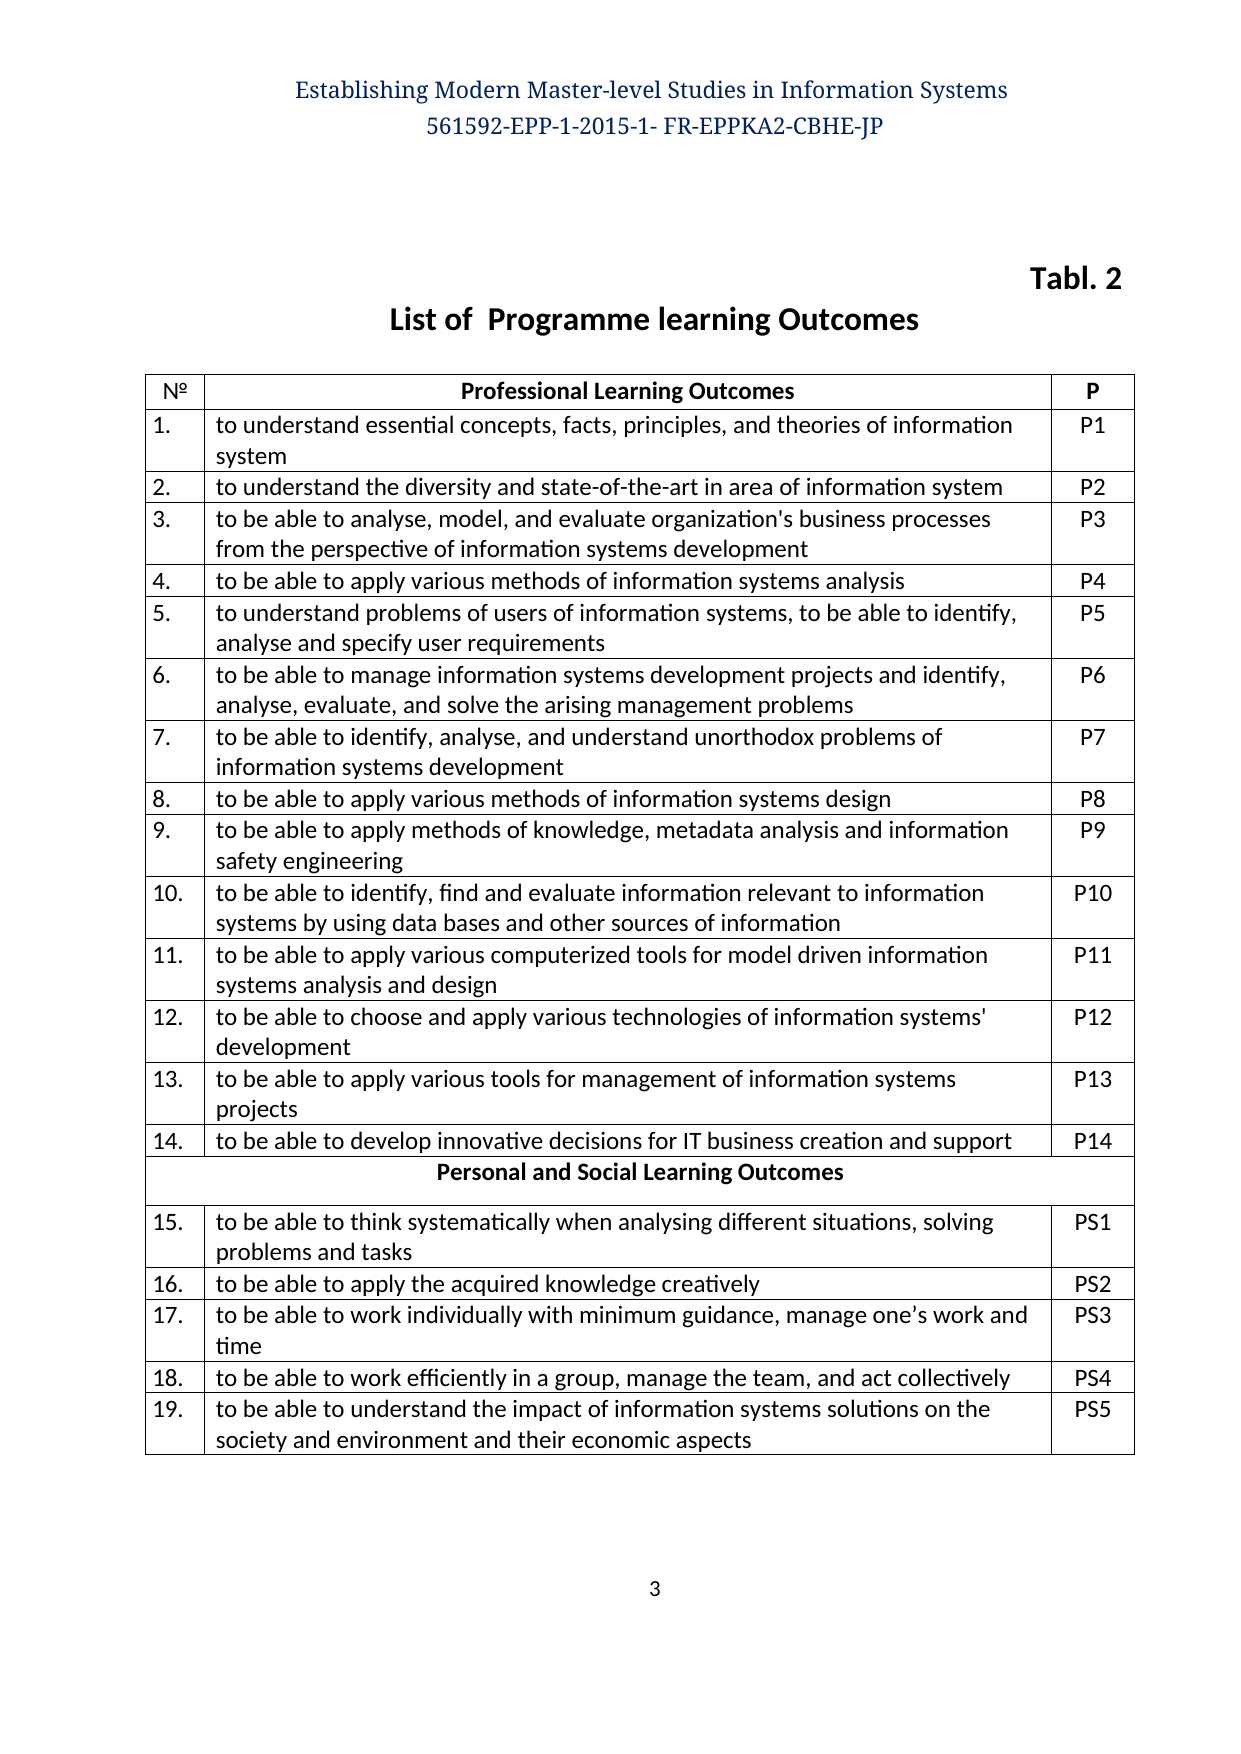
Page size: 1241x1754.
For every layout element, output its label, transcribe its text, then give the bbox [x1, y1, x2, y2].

table_cell to be able to work individually with minimum guidance, manage one’s work and time [205, 1300, 1051, 1361]
table_cell [146, 877, 204, 938]
table_cell PS1 [1052, 1206, 1134, 1267]
table_header Professional Learning Outcomes [205, 375, 1051, 408]
table_cell to be able to apply various methods of information systems design [205, 783, 1051, 813]
table_cell to understand the diversity and state-of-the-art in area of information system [205, 472, 1051, 502]
table_cell P6 [1052, 659, 1134, 720]
table_cell [146, 1268, 204, 1298]
table_cell P1 [1052, 410, 1134, 471]
table_cell to be able to think systematically when analysing different situations, solving problems and tasks [205, 1206, 1051, 1267]
table_cell PS5 [1052, 1393, 1134, 1454]
table_cell to be able to identify, find and evaluate information relevant to information systems by using data bases and other sources of information [205, 877, 1051, 938]
table_cell [146, 503, 204, 564]
table_cell P14 [1052, 1125, 1134, 1156]
table_cell [146, 1001, 204, 1062]
table_cell [146, 659, 204, 720]
table_header P [1052, 375, 1134, 408]
table_cell P9 [1052, 815, 1134, 876]
table_cell [146, 565, 204, 596]
table_cell PS3 [1052, 1300, 1134, 1361]
table_cell P3 [1052, 503, 1134, 564]
table_cell P5 [1052, 597, 1134, 658]
table_cell to understand essential concepts, facts, principles, and theories of information system [205, 410, 1051, 471]
table_cell P12 [1052, 1001, 1134, 1062]
table_cell to be able to develop innovative decisions for IT business creation and support [205, 1125, 1051, 1156]
table_cell to be able to choose and apply various technologies of information systems' development [205, 1001, 1051, 1062]
table_cell [146, 721, 204, 782]
table_cell [146, 1393, 204, 1454]
table_cell to be able to apply the acquired knowledge creatively [205, 1268, 1051, 1298]
table_cell P10 [1052, 877, 1134, 938]
table_cell PS4 [1052, 1362, 1134, 1392]
table_cell to be able to apply methods of knowledge, metadata analysis and information safety engineering [205, 815, 1051, 876]
table_cell [146, 783, 204, 813]
table_cell [146, 1063, 204, 1124]
table_cell P11 [1052, 939, 1134, 1000]
table_cell to be able to manage information systems development projects and identify, analyse, evaluate, and solve the arising management problems [205, 659, 1051, 720]
table_cell [146, 410, 204, 471]
table_cell [146, 1206, 204, 1267]
table_cell to be able to work efficiently in a group, manage the team, and act collectively [205, 1362, 1051, 1392]
text Tabl. 2 [187, 257, 1122, 298]
table_cell to be able to analyse, model, and evaluate organization's business processes from the perspective of information systems development [205, 503, 1051, 564]
table_header № [146, 375, 204, 408]
table_cell P7 [1052, 721, 1134, 782]
table_cell PS2 [1052, 1268, 1134, 1298]
table_cell P2 [1052, 472, 1134, 502]
table_cell to be able to understand the impact of information systems solutions on the society and environment and their economic aspects [205, 1393, 1051, 1454]
table_cell [146, 939, 204, 1000]
table_cell [146, 1125, 204, 1156]
table_cell P4 [1052, 565, 1134, 596]
table_cell [146, 1300, 204, 1361]
table_cell to be able to identify, analyse, and understand unorthodox problems of information systems development [205, 721, 1051, 782]
table_cell to understand problems of users of information systems, to be able to identify, analyse and specify user requirements [205, 597, 1051, 658]
table_cell [146, 1362, 204, 1392]
table_cell P13 [1052, 1063, 1134, 1124]
text List of Programme learning Outcomes [187, 298, 1122, 339]
table_cell [146, 597, 204, 658]
table_cell [146, 815, 204, 876]
table_cell [146, 472, 204, 502]
table_cell to be able to apply various methods of information systems analysis [205, 565, 1051, 596]
table_cell Personal and Social Learning Outcomes [146, 1157, 1134, 1205]
table_cell to be able to apply various computerized tools for model driven information systems analysis and design [205, 939, 1051, 1000]
table_cell to be able to apply various tools for management of information systems projects [205, 1063, 1051, 1124]
table_cell P8 [1052, 783, 1134, 813]
